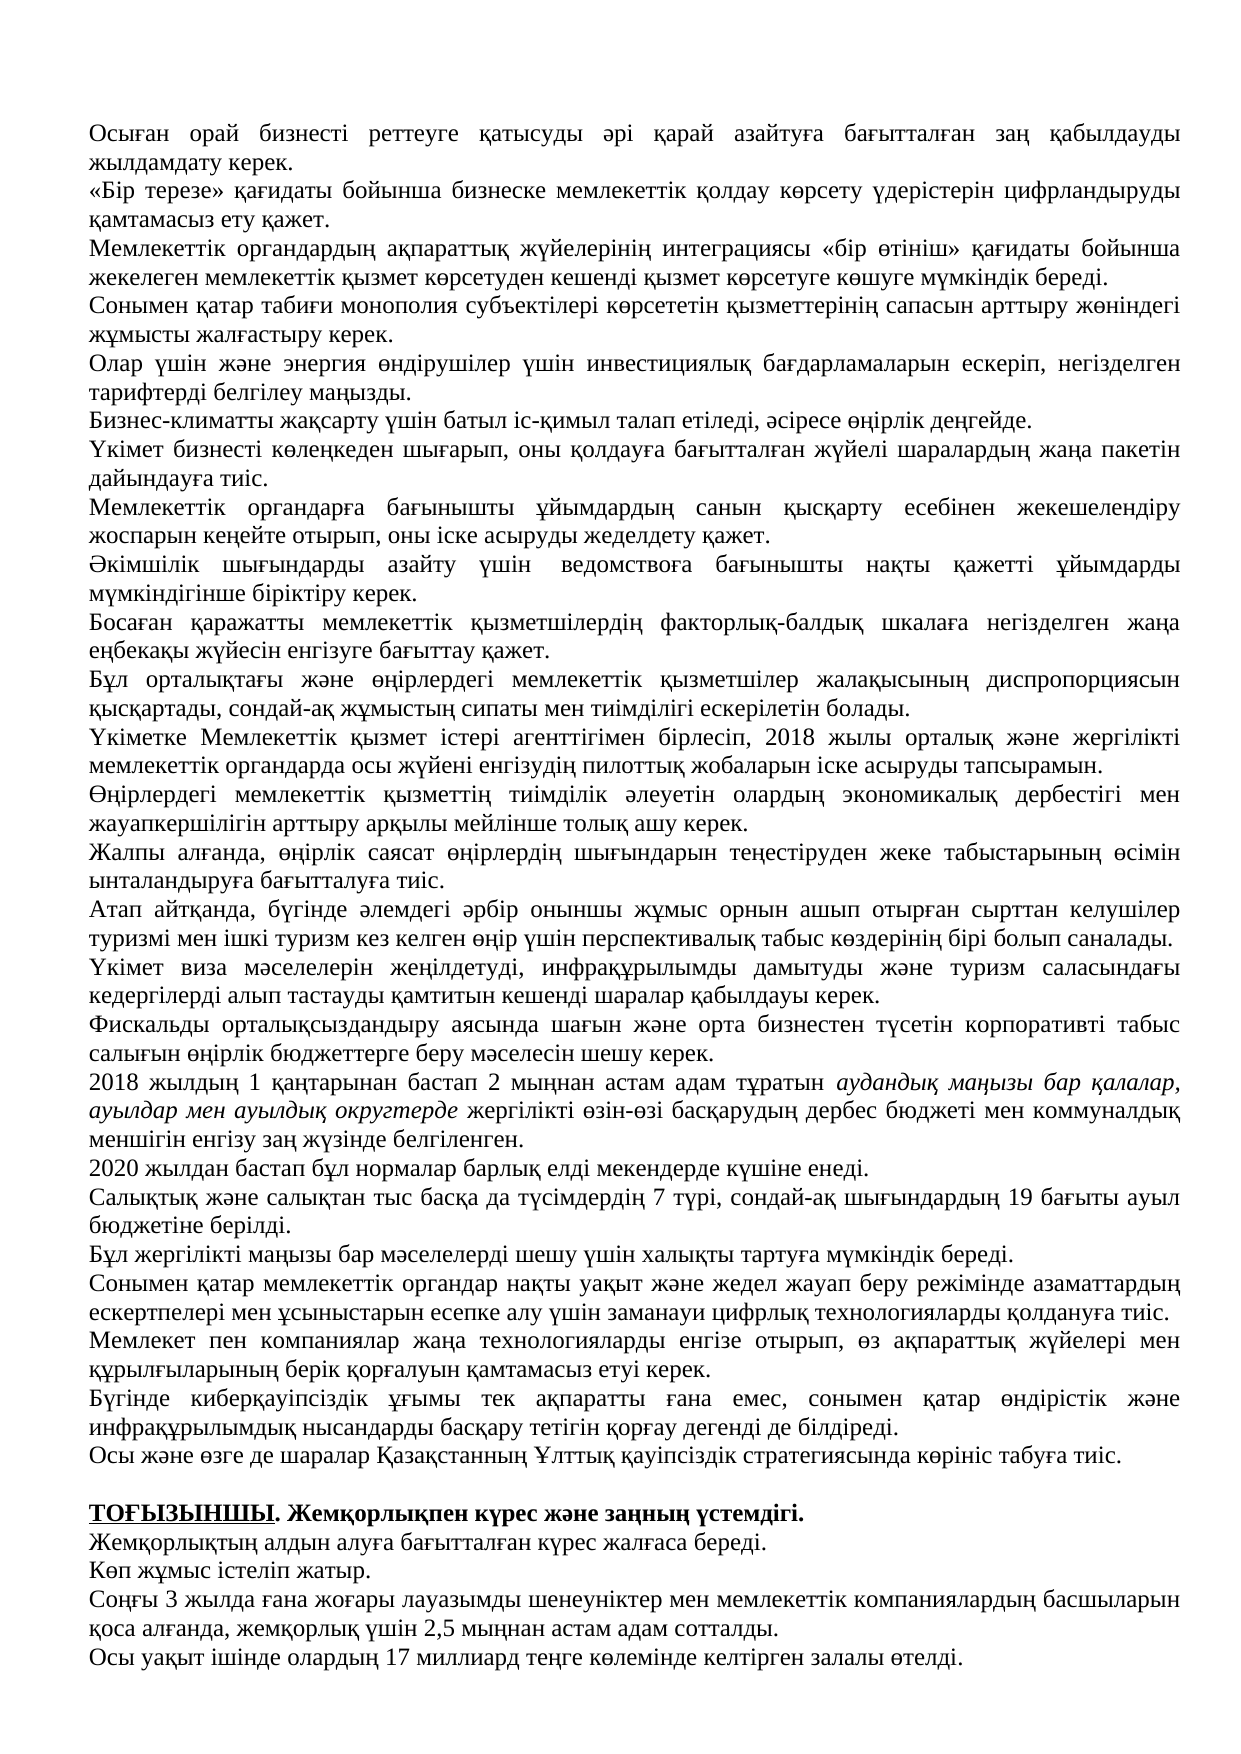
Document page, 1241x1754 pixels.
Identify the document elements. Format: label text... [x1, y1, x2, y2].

text Осы және өзге де шаралар Қазақстанның Ұлттық қауіпсіздік стратегиясында көрініс табуға тиіс. [89, 1441, 1181, 1469]
text Бұл орталықтағы және өңірлердегі мемлекеттік қызметшілер жалақысының диспропорциясын қысқартады, сондай-ақ жұмыстың сипаты мен тиімділігі ескерілетін болады. [89, 664, 1181, 722]
text Бұл жергілікті маңызы бар мәселелерді шешу үшін халықты тартуға мүмкіндік береді. [89, 1239, 1181, 1268]
text Бүгінде киберқауіпсіздік ұғымы тек ақпаратты ғана емес, сонымен қатар өндірістік және инфрақұрылымдық нысандарды басқару тетігін қорғау дегенді де білдіреді. [89, 1383, 1181, 1441]
text Соңғы 3 жылда ғана жоғары лауазымды шенеуніктер мен мемлекеттік компаниялардың басшыларын қоса алғанда, жемқорлық үшін 2,5 мыңнан астам адам сотталды. [89, 1584, 1181, 1642]
text Сонымен қатар табиғи монополия субъектілері көрсететін қызметтерінің сапасын арттыру жөніндегі жұмысты жалғастыру керек. [89, 291, 1181, 348]
text Осыған орай бизнесті реттеуге қатысуды әрі қарай азайтуға бағытталған заң қабылдауды жылдамдату керек. [89, 118, 1181, 176]
text Мемлекеттік органдарға бағынышты ұйымдардың санын қысқарту есебінен жекешелендіру жоспарын кеңейте отырып, оны іске асыруды жеделдету қажет. [89, 492, 1181, 549]
text Үкімет бизнесті көлеңкеден шығарып, оны қолдауға бағытталған жүйелі шаралардың жаңа пакетін дайындауға тиіс. [89, 434, 1181, 492]
text Үкіметке Мемлекеттік қызмет істері агенттігімен бірлесіп, 2018 жылы орталық және жергілікті мемлекеттік органдарда осы жүйені енгізудің пилоттық жобаларын іске асыруды тапсырамын. [89, 722, 1181, 779]
text Мемлекет пен компаниялар жаңа технологияларды енгізе отырып, өз ақпараттық жүйелері мен құрылғыларының берік қорғалуын қамтамасыз етуі керек. [89, 1326, 1181, 1383]
text ТОҒЫЗЫНШЫ. Жемқорлықпен күрес және заңның үстемдігі. [89, 1498, 1181, 1527]
text Салықтық және салықтан тыс басқа да түсімдердің 7 түрі, сондай-ақ шығындардың 19 бағыты ауыл бюджетіне берілді. [89, 1182, 1181, 1239]
text Үкімет виза мәселелерін жеңілдетуді, инфрақұрылымды дамытуды және туризм саласындағы кедергілерді алып тастауды қамтитын кешенді шаралар қабылдауы керек. [89, 952, 1181, 1009]
text «Бір терезе» қағидаты бойынша бизнеске мемлекеттік қолдау көрсету үдерістерін цифрландыруды қамтамасыз ету қажет. [89, 176, 1181, 233]
text Босаған қаражатты мемлекеттік қызметшілердің факторлық-балдық шкалаға негізделген жаңа еңбекақы жүйесін енгізуге бағыттау қажет. [89, 607, 1181, 664]
text Мемлекеттік органдардың ақпараттық жүйелерінің интеграциясы «бір өтініш» қағидаты бойынша жекелеген мемлекеттік қызмет көрсетуден кешенді қызмет көрсетуге көшуге мүмкіндік береді. [89, 233, 1181, 291]
text Атап айтқанда, бүгінде әлемдегі әрбір оныншы жұмыс орнын ашып отырған сырттан келушілер туризмі мен ішкі туризм кез келген өңір үшін перспективалық табыс көздерінің бірі болып саналады. [89, 894, 1181, 952]
text Көп жұмыс істеліп жатыр. [89, 1556, 1181, 1584]
text 2018 жылдың 1 қаңтарынан бастап 2 мыңнан астам адам тұратын аудандық маңызы бар қалалар, ауылдар мен ауылдық округтерде жергілікті өзін-өзі басқарудың дербес бюджеті мен коммуналдық меншігін енгізу заң жүзінде белгіленген. [89, 1067, 1181, 1153]
text Осы уақыт ішінде олардың 17 миллиард теңге көлемінде келтірген залалы өтелді. [89, 1642, 1181, 1671]
text Сонымен қатар мемлекеттік органдар нақты уақыт және жедел жауап беру режімінде азаматтардың ескертпелері мен ұсыныстарын есепке алу үшін заманауи цифрлық технологияларды қолдануға тиіс. [89, 1268, 1181, 1326]
text Олар үшін және энергия өндірушілер үшін инвестициялық бағдарламаларын ескеріп, негізделген тарифтерді белгілеу маңызды. [89, 348, 1181, 406]
text Жемқорлықтың алдын алуға бағытталған күрес жалғаса береді. [89, 1527, 1181, 1556]
text Өңірлердегі мемлекеттік қызметтің тиімділік әлеуетін олардың экономикалық дербестігі мен жауапкершілігін арттыру арқылы мейлінше толық ашу керек. [89, 779, 1181, 837]
text Бизнес-климатты жақсарту үшін батыл іс-қимыл талап етіледі, әсіресе өңірлік деңгейде. [89, 406, 1181, 434]
text 2020 жылдан бастап бұл нормалар барлық елді мекендерде күшіне енеді. [89, 1153, 1181, 1182]
text Жалпы алғанда, өңірлік саясат өңірлердің шығындарын теңестіруден жеке табыстарының өсімін ынталандыруға бағытталуға тиіс. [89, 837, 1181, 894]
text Фискальды орталықсыздандыру аясында шағын және орта бизнестен түсетін корпоративті табыс салығын өңірлік бюджеттерге беру мәселесін шешу керек. [89, 1009, 1181, 1067]
text Әкімшілік шығындарды азайту үшін ведомствоға бағынышты нақты қажетті ұйымдарды мүмкіндігінше біріктіру керек. [89, 549, 1181, 607]
